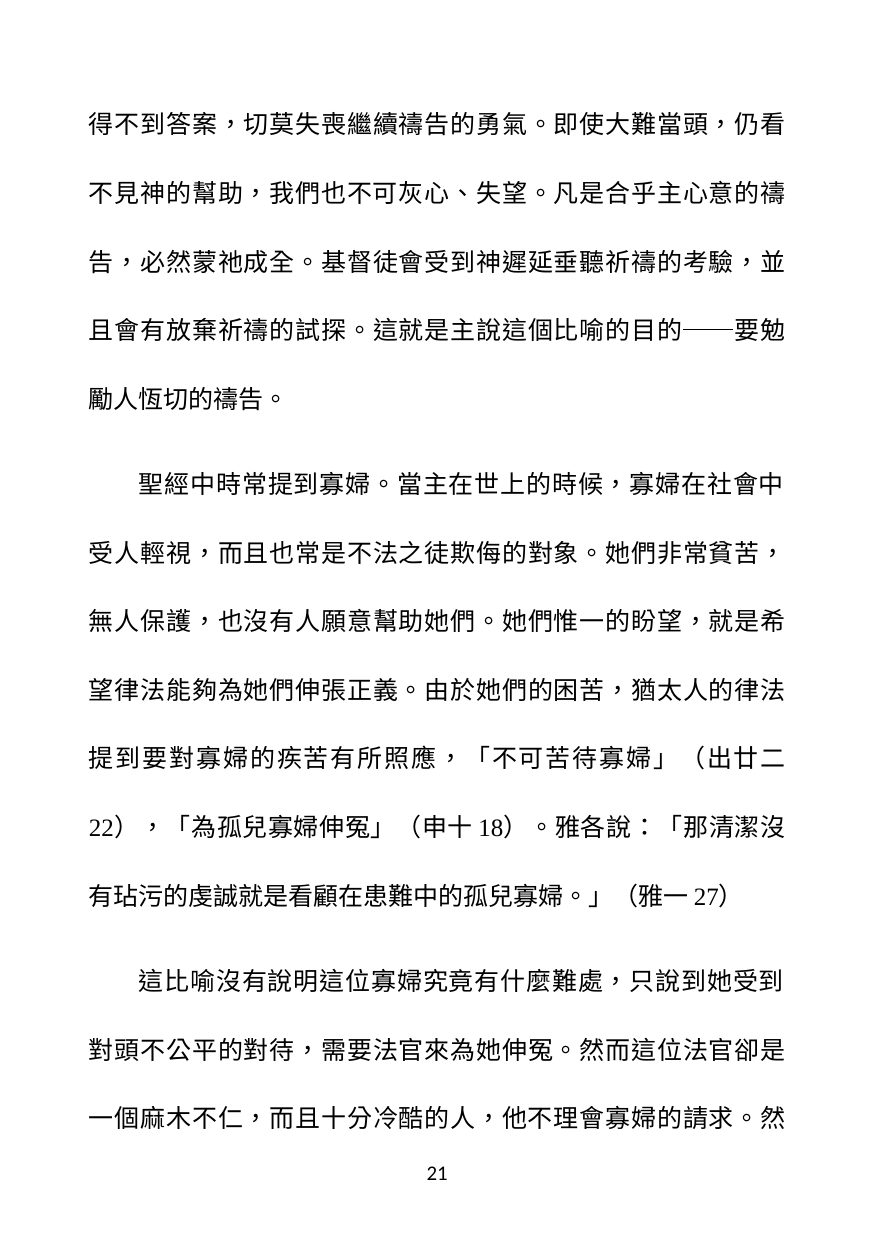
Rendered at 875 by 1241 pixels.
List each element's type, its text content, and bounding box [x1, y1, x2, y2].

list 聖經中時常提到寡婦。當主在世上的時候，寡婦在社會中受人輕視，而且也常是不法之徒欺侮的對象。她們非常貧苦，無人保護，也沒有人願意幫助她們。她們惟一的盼望，就是希望律法能夠為她們伸張正義。由於她們的困苦，猶太人的律法提到要對寡婦的疾苦有所照應，「不可苦待寡婦」（出廿二22），「為孤兒寡婦伸冤」（申十18）。雅各說：「那清潔沒有玷污的虔誠就是看顧在患難中的孤兒寡婦。」（雅一27） [89, 449, 785, 928]
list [89, 946, 785, 1151]
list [89, 89, 785, 432]
